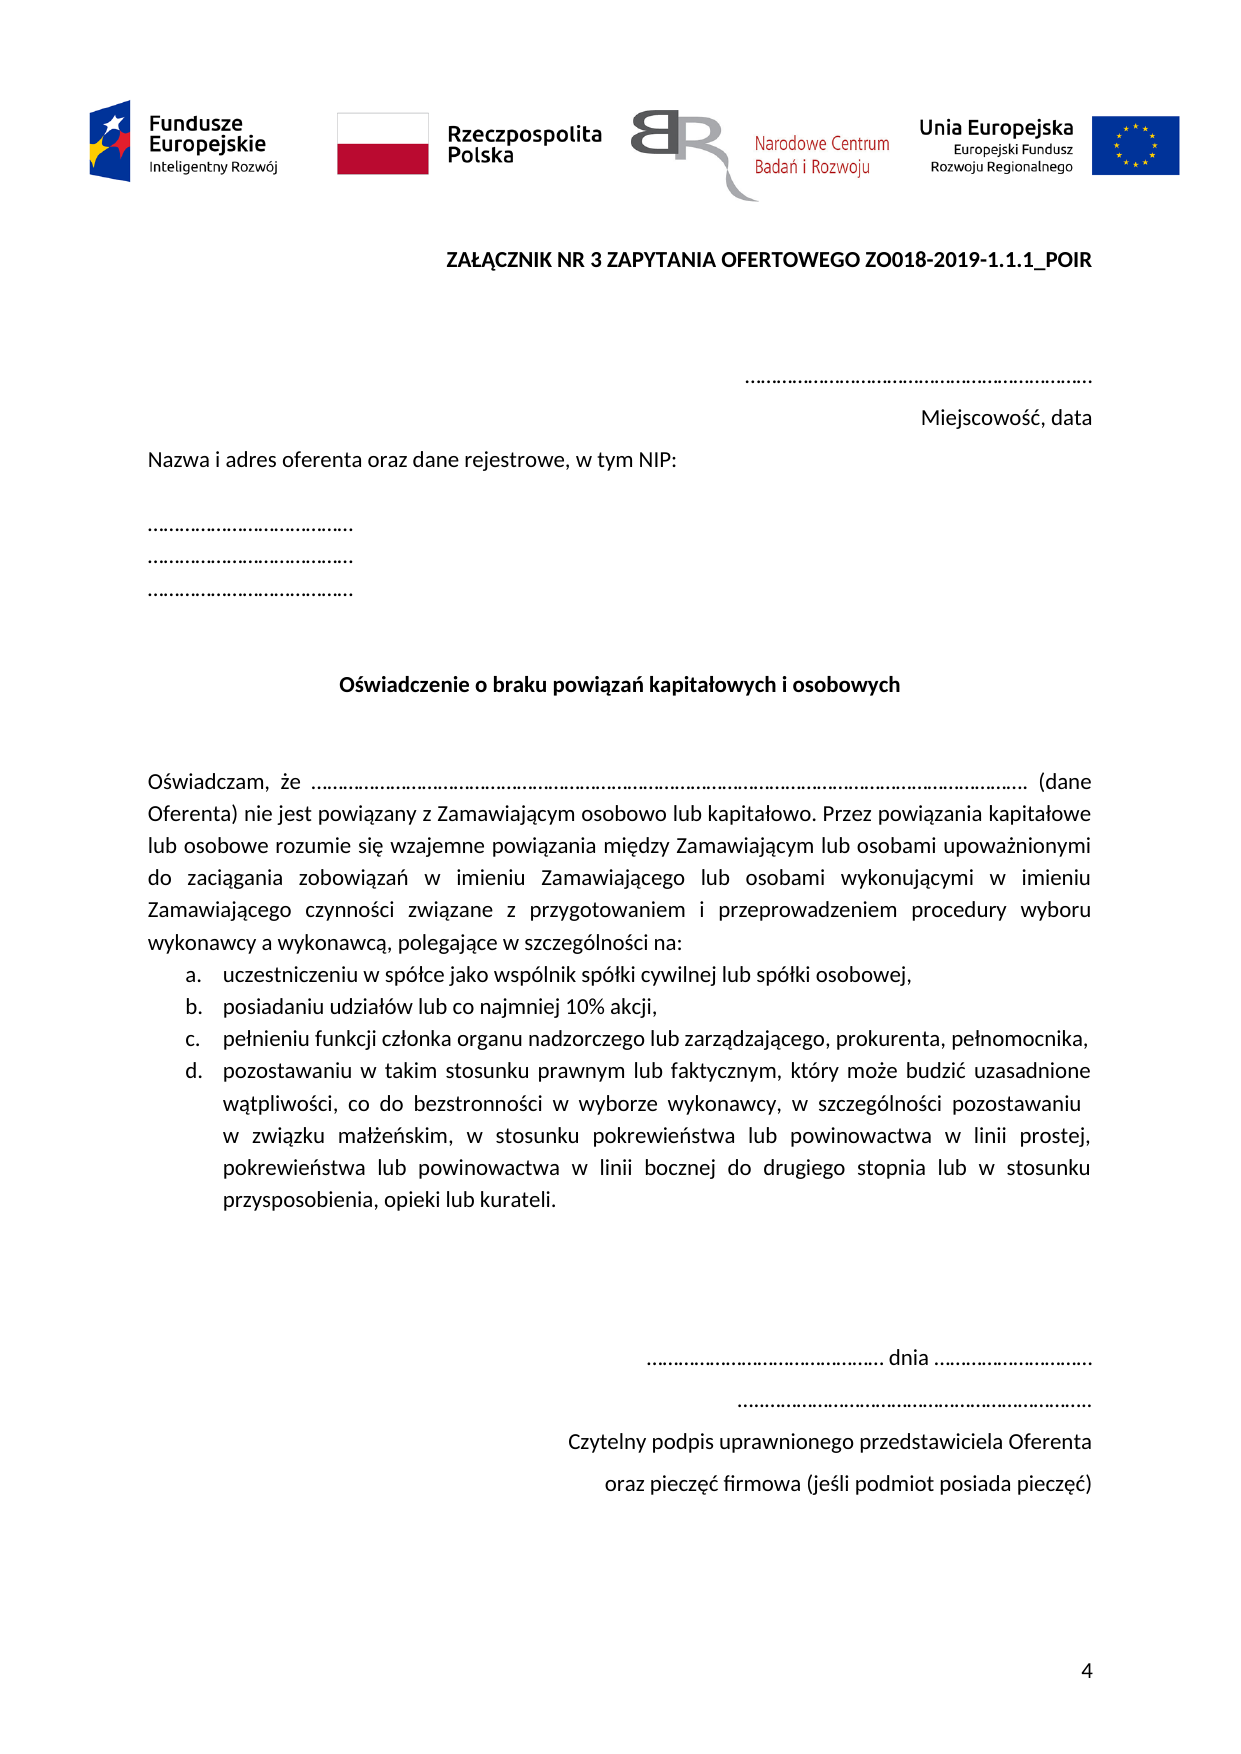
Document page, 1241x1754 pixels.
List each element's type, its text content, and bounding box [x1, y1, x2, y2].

text ……………………………………… dnia ………………………… [148, 1343, 1093, 1371]
text Miejscowość, data [148, 403, 1093, 431]
text ………………………………… [148, 542, 1093, 569]
text Nazwa i adres oferenta oraz dane rejestrowe, w tym NIP: [148, 445, 1093, 473]
text ZAŁĄCZNIK NR 3 ZAPYTANIA OFERTOWEGO ZO018-2019-1.1.1_POIR [148, 245, 1093, 273]
list uczestniczeniu w spółce jako wspólnik spółki cywilnej lub spółki osobowej, [185, 960, 1093, 988]
list posiadaniu udziałów lub co najmniej 10% akcji, [185, 992, 1093, 1020]
text ………………………………………………………… [148, 361, 1093, 389]
picture [73, 73, 1205, 217]
text …..…………………………………………………….. [148, 1385, 1093, 1413]
list pozostawaniu w takim stosunku prawnym lub faktycznym, który może budzić uzasadnione wątpliwości, co do bezstronności w wyborze wykonawcy, w szczególności pozostawaniu w związku małżeńskim, w stosunku pokrewieństwa lub powinowactwa w linii prostej, pokrewieństwa lub powinowactwa w linii bocznej do drugiego stopnia lub w stosunku przysposobienia, opieki lub kurateli. [185, 1057, 1093, 1213]
list pełnieniu funkcji członka organu nadzorczego lub zarządzającego, prokurenta, pełnomocnika, [185, 1024, 1093, 1052]
text Oświadczam, że ………………………………………………………………………………………………………………………. (dane Oferenta) nie jest powiązany z Zamawiającym osobowo lub kapitałowo. Przez powiązania kapitałowe lub osobowe rozumie się wzajemne powiązania między Zamawiającym lub osobami upoważnionymi do zaciągania zobowiązań w imieniu Zamawiającego lub osobami wykonującymi w imieniu Zamawiającego czynności związane z przygotowaniem i przeprowadzeniem procedury wyboru wykonawcy a wykonawcą, polegające w szczególności na: [148, 767, 1093, 956]
text ………………………………… [148, 509, 1093, 537]
text ………………………………… [148, 574, 1093, 602]
text Oświadczenie o braku powiązań kapitałowych i osobowych [148, 670, 1093, 698]
text Czytelny podpis uprawnionego przedstawiciela Oferenta [148, 1427, 1093, 1455]
text oraz pieczęć firmowa (jeśli podmiot posiada pieczęć) [148, 1469, 1093, 1497]
